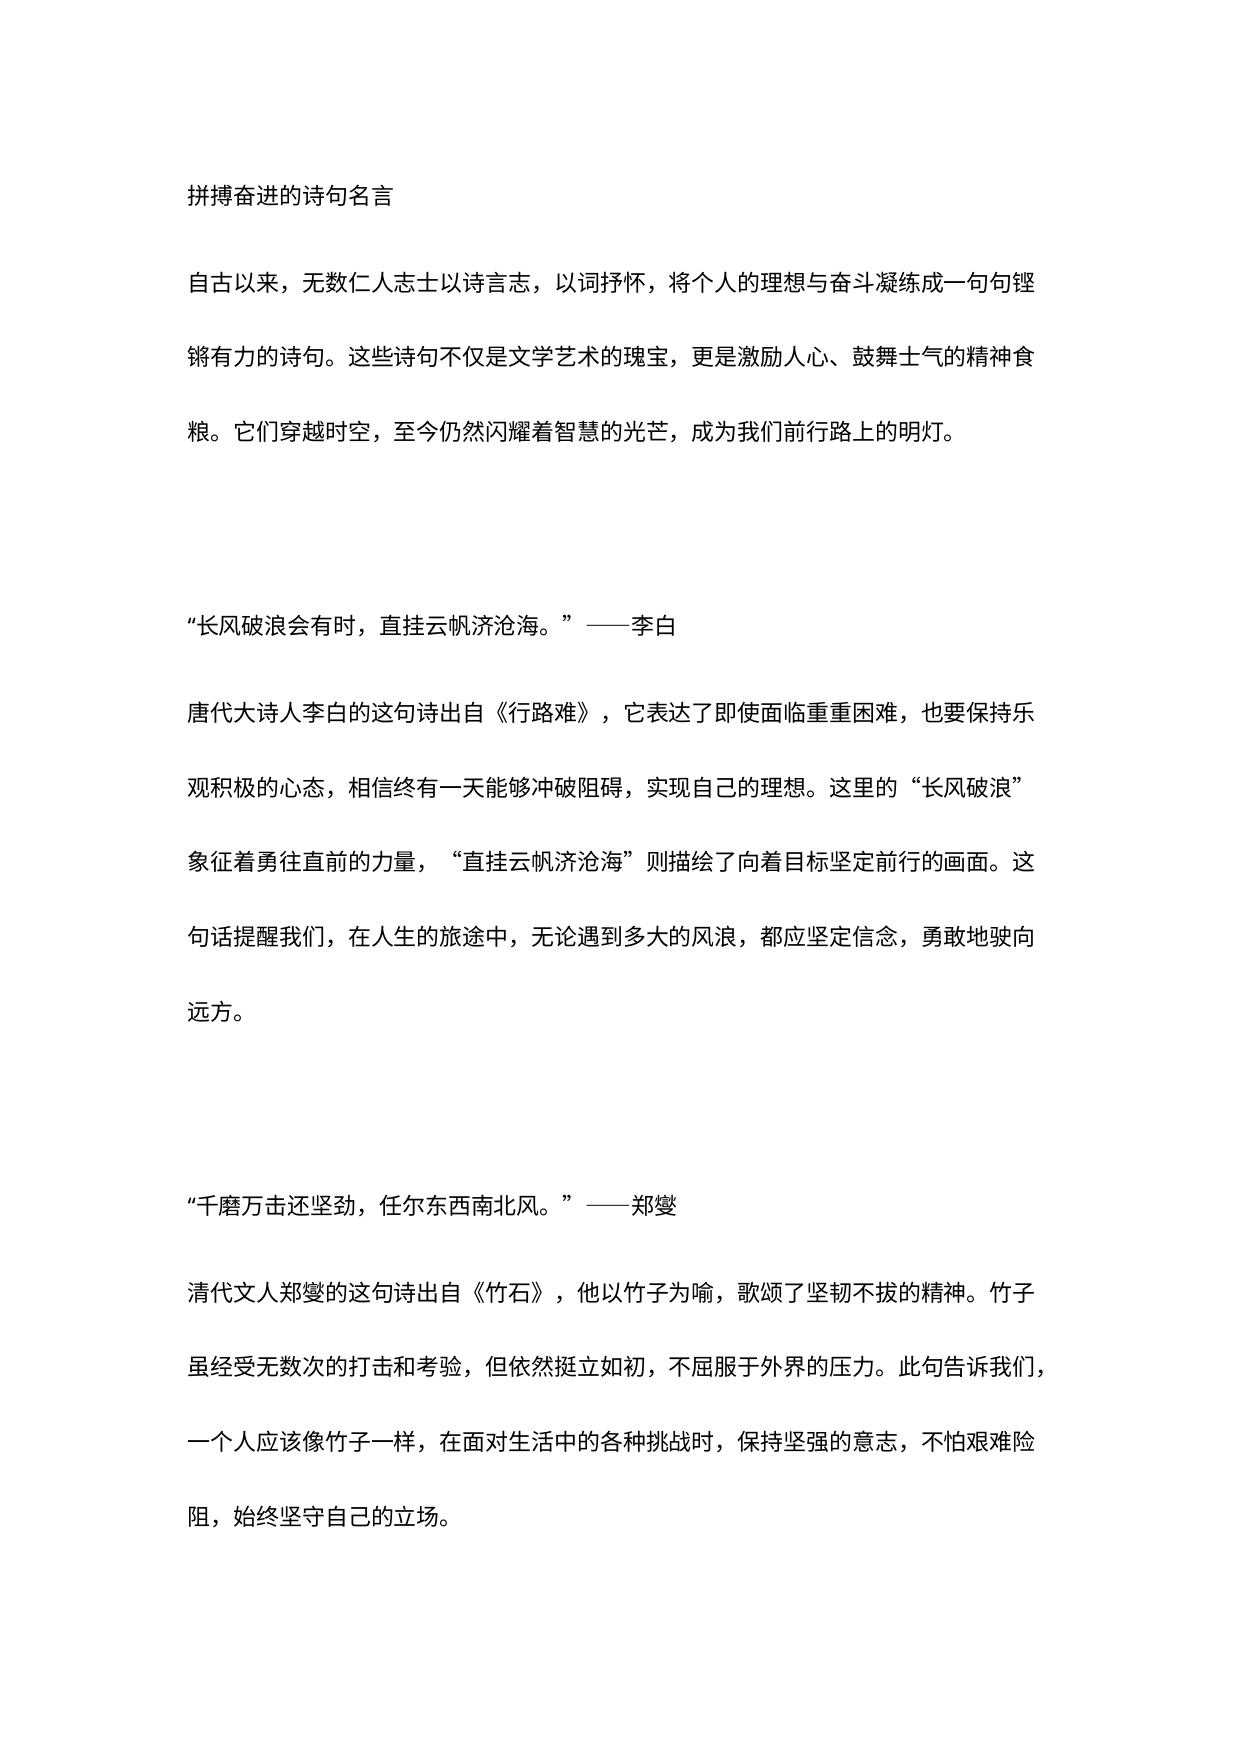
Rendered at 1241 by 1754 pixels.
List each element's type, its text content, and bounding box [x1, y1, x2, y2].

text 唐代大诗人李白的这句诗出自《行路难》，它表达了即使面临重重困难，也要保持乐观积极的心态，相信终有一天能够冲破阻碍，实现自己的理想。这里的“长风破浪”象征着勇往直前的力量，“直挂云帆济沧海”则描绘了向着目标坚定前行的画面。这句话提醒我们，在人生的旅途中，无论遇到多大的风浪，都应坚定信念，勇敢地驶向远方。 [187, 679, 1053, 1043]
text “千磨万击还坚劲，任尔东西南北风。”——郑燮 [187, 1172, 1053, 1237]
text 拼搏奋进的诗句名言 [187, 162, 1053, 227]
text 自古以来，无数仁人志士以诗言志，以词抒怀，将个人的理想与奋斗凝练成一句句铿锵有力的诗句。这些诗句不仅是文学艺术的瑰宝，更是激励人心、鼓舞士气的精神食粮。它们穿越时空，至今仍然闪耀着智慧的光芒，成为我们前行路上的明灯。 [187, 248, 1053, 463]
text 清代文人郑燮的这句诗出自《竹石》，他以竹子为喻，歌颂了坚韧不拔的精神。竹子虽经受无数次的打击和考验，但依然挺立如初，不屈服于外界的压力。此句告诉我们，一个人应该像竹子一样，在面对生活中的各种挑战时，保持坚强的意志，不怕艰难险阻，始终坚守自己的立场。 [187, 1258, 1053, 1548]
text “长风破浪会有时，直挂云帆济沧海。”——李白 [187, 592, 1053, 657]
